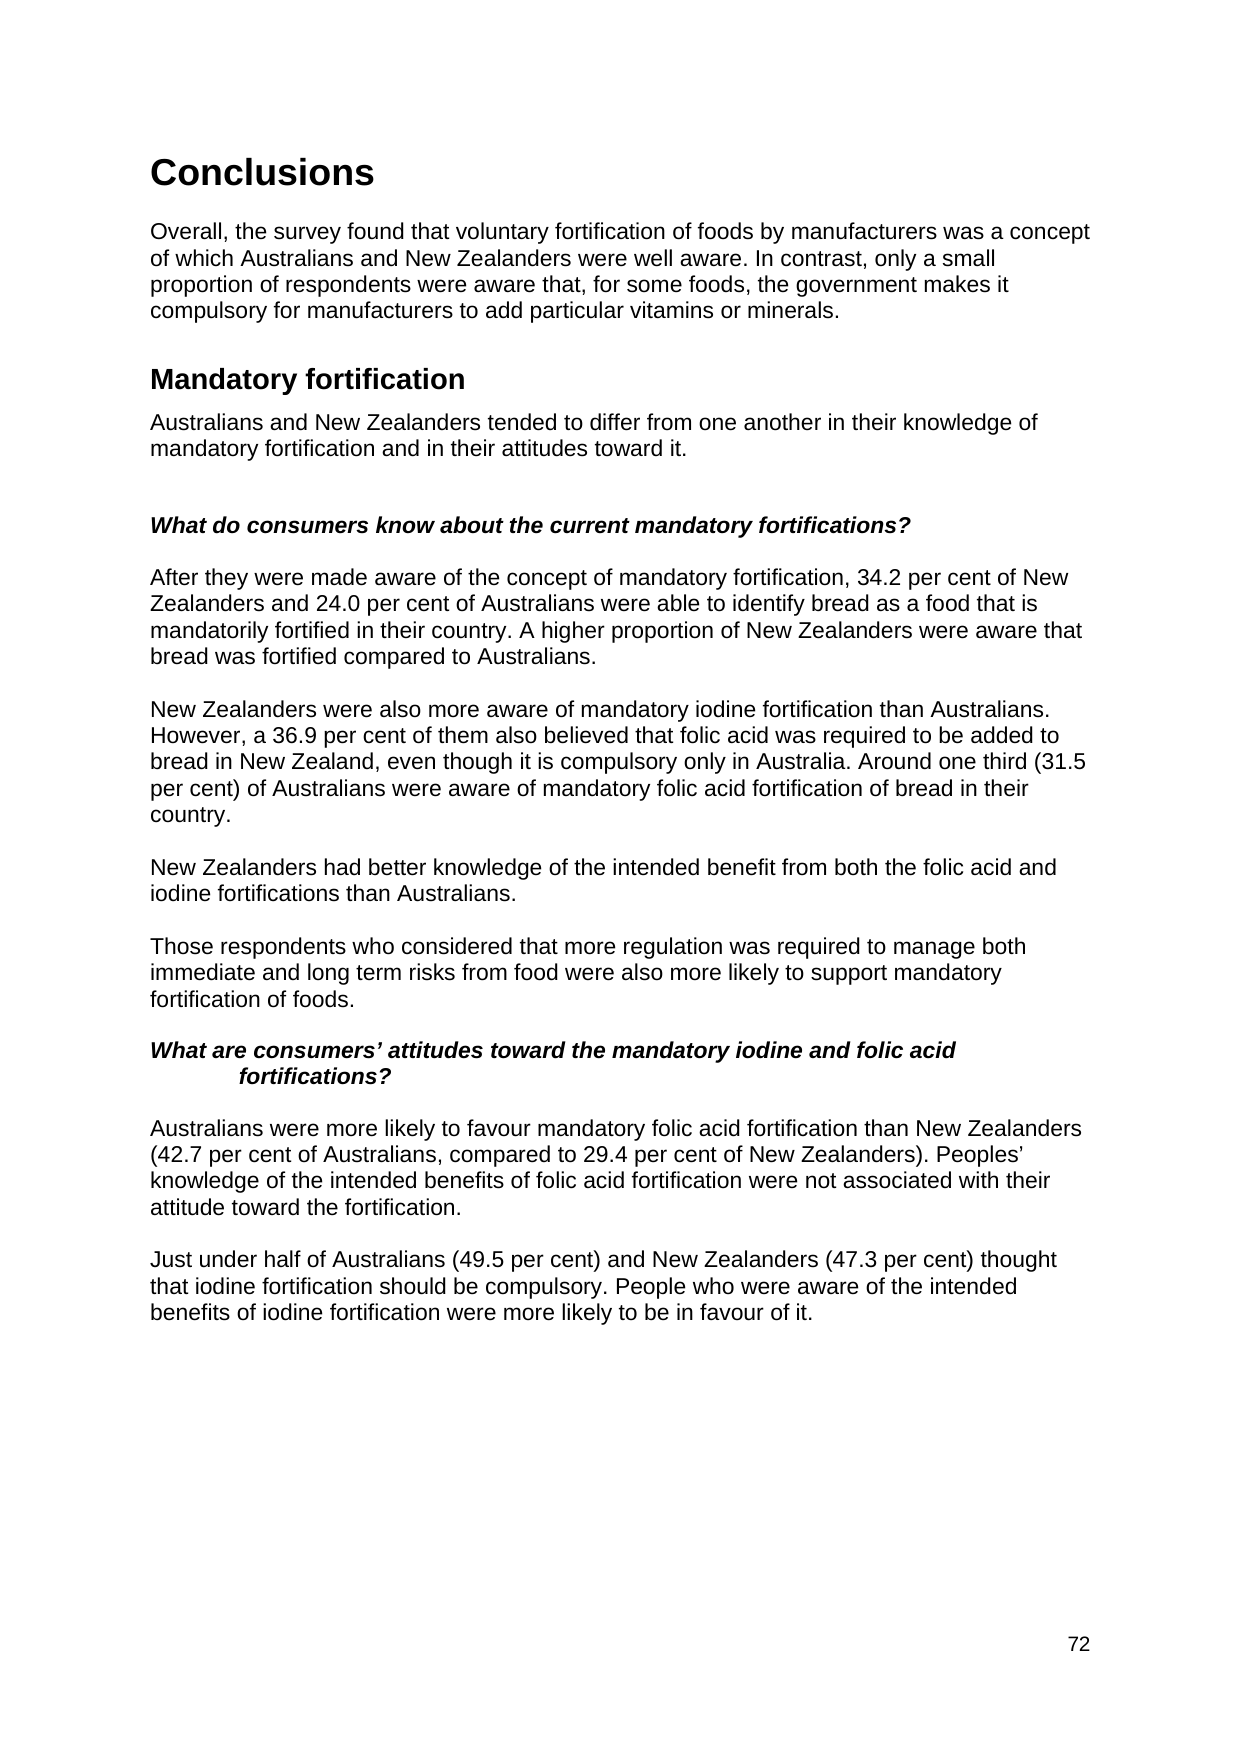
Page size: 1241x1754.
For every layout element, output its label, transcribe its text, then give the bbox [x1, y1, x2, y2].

text Overall, the survey found that voluntary fortification of foods by manufacturers was a concept of which Australians and New Zealanders were well aware. In contrast, only a small proportion of respondents were aware that, for some foods, the government makes it compulsory for manufacturers to add particular vitamins or minerals. [150, 218, 1090, 323]
subtitle What are consumers’ attitudes toward the mandatory iodine and folic acid fortifications? [150, 1037, 1090, 1089]
text New Zealanders had better knowledge of the intended benefit from both the folic acid and iodine fortifications than Australians. [150, 854, 1090, 906]
subtitle What do consumers know about the current mandatory fortifications? [150, 512, 1090, 539]
text After they were made aware of the concept of mandatory fortification, 34.2 per cent of New Zealanders and 24.0 per cent of Australians were able to identify bread as a food that is mandatorily fortified in their country. A higher proportion of New Zealanders were aware that bread was fortified compared to Australians. [150, 564, 1090, 669]
text New Zealanders were also more aware of mandatory iodine fortification than Australians. However, a 36.9 per cent of them also believed that folic acid was required to be added to bread in New Zealand, even though it is compulsory only in Australia. Around one third (31.5 per cent) of Australians were aware of mandatory folic acid fortification of bread in their country. [150, 696, 1090, 827]
text Australians and New Zealanders tended to differ from one another in their knowledge of mandatory fortification and in their attitudes toward it. [150, 408, 1090, 461]
subtitle Conclusions [150, 150, 1090, 193]
text Just under half of Australians (49.5 per cent) and New Zealanders (47.3 per cent) thought that iodine fortification should be compulsory. People who were aware of the intended benefits of iodine fortification were more likely to be in favour of it. [150, 1246, 1090, 1325]
text Those respondents who considered that more regulation was required to manage both immediate and long term risks from food were also more likely to support mandatory fortification of foods. [150, 933, 1090, 1012]
subtitle Mandatory fortification [150, 362, 1090, 396]
text Australians were more likely to favour mandatory folic acid fortification than New Zealanders (42.7 per cent of Australians, compared to 29.4 per cent of New Zealanders). Peoples’ knowledge of the intended benefits of folic acid fortification were not associated with their attitude toward the fortification. [150, 1114, 1090, 1220]
